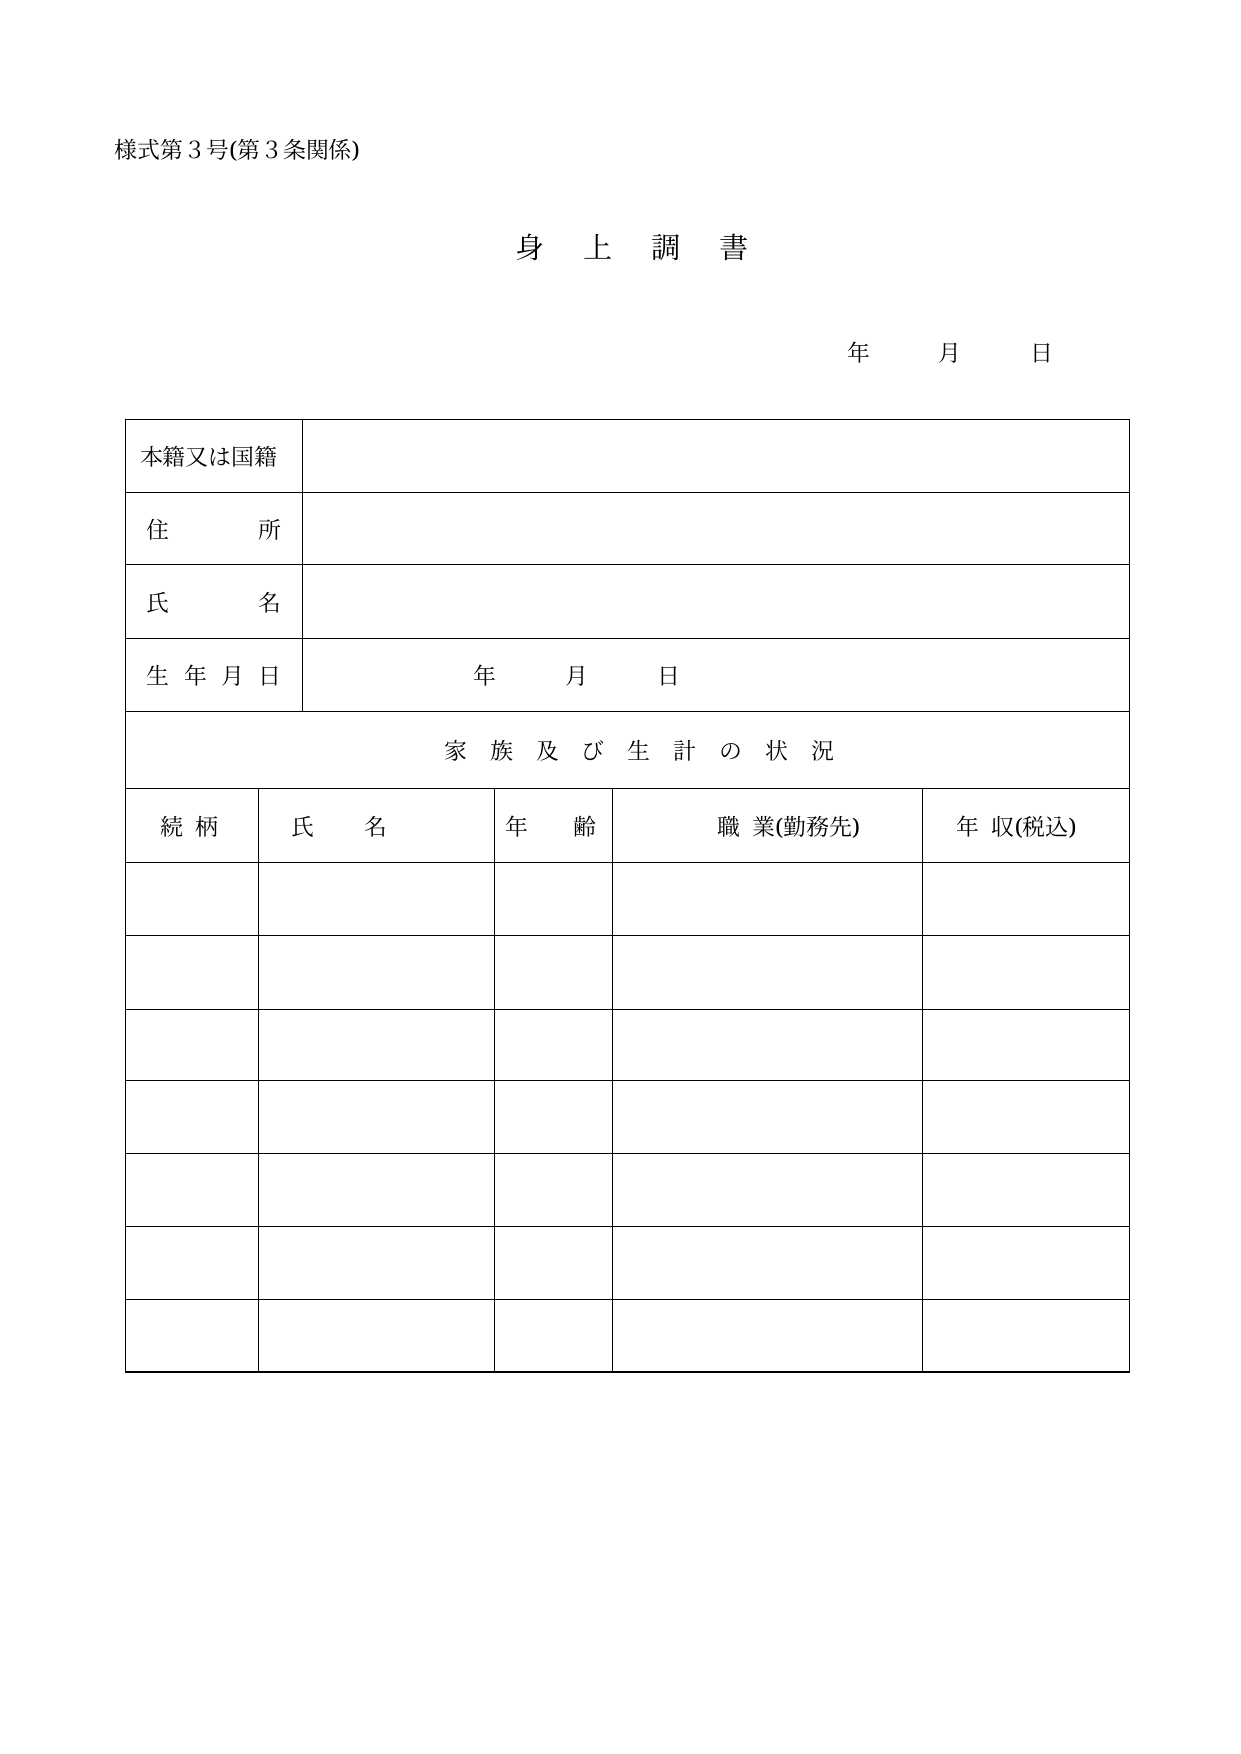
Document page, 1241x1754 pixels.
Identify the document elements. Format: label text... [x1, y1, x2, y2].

table_header [303, 420, 1129, 492]
table_cell 生年月日 [126, 639, 302, 711]
table_cell [259, 1227, 494, 1299]
table_cell [495, 1081, 612, 1153]
table_cell [126, 1010, 258, 1080]
table_cell [613, 1081, 922, 1153]
table_cell [923, 936, 1129, 1008]
table_cell [126, 1154, 258, 1226]
table_cell [923, 863, 1129, 935]
table_cell [126, 1300, 258, 1371]
table_cell [259, 1081, 494, 1153]
table_cell [613, 1227, 922, 1299]
table_cell [259, 1154, 494, 1226]
table_cell [303, 565, 1129, 638]
text 年 月 日 [136, 317, 1126, 368]
table_cell [923, 1154, 1129, 1226]
table_cell [495, 1300, 612, 1371]
table_cell [613, 1010, 922, 1080]
table_cell [495, 936, 612, 1008]
table_cell [495, 1227, 612, 1299]
table_cell [495, 1154, 612, 1226]
table_cell [259, 863, 494, 935]
table_cell 年 月 日 [303, 639, 1129, 711]
table_cell [126, 1227, 258, 1299]
text 身上調書 [138, 216, 1126, 267]
table_cell [259, 1010, 494, 1080]
table_cell 年収(税込) [923, 789, 1129, 862]
table_cell 氏 名 [259, 789, 494, 862]
table_cell 続柄 [126, 789, 258, 862]
table_cell 住所 [126, 493, 302, 564]
table_cell [613, 1154, 922, 1226]
table_cell 家 族 及 び 生 計 の 状 況 [126, 712, 1129, 788]
table_cell [126, 1081, 258, 1153]
text 様式第３号(第３条関係) [114, 114, 1126, 165]
table_cell 年 齢 [495, 789, 612, 862]
table_cell [126, 936, 258, 1008]
table_cell [613, 863, 922, 935]
table_header 本籍又は国籍 [126, 420, 302, 492]
table_cell [259, 936, 494, 1008]
table_cell [923, 1227, 1129, 1299]
table_cell 職業(勤務先) [613, 789, 922, 862]
table_cell [259, 1300, 494, 1371]
table_cell [495, 863, 612, 935]
table_cell [303, 493, 1129, 564]
table_cell 氏名 [126, 565, 302, 638]
table_cell [923, 1300, 1129, 1371]
table_cell [613, 1300, 922, 1371]
table_cell [613, 936, 922, 1008]
table_cell [495, 1010, 612, 1080]
table_cell [923, 1010, 1129, 1080]
table_cell [923, 1081, 1129, 1153]
table_cell [126, 863, 258, 935]
